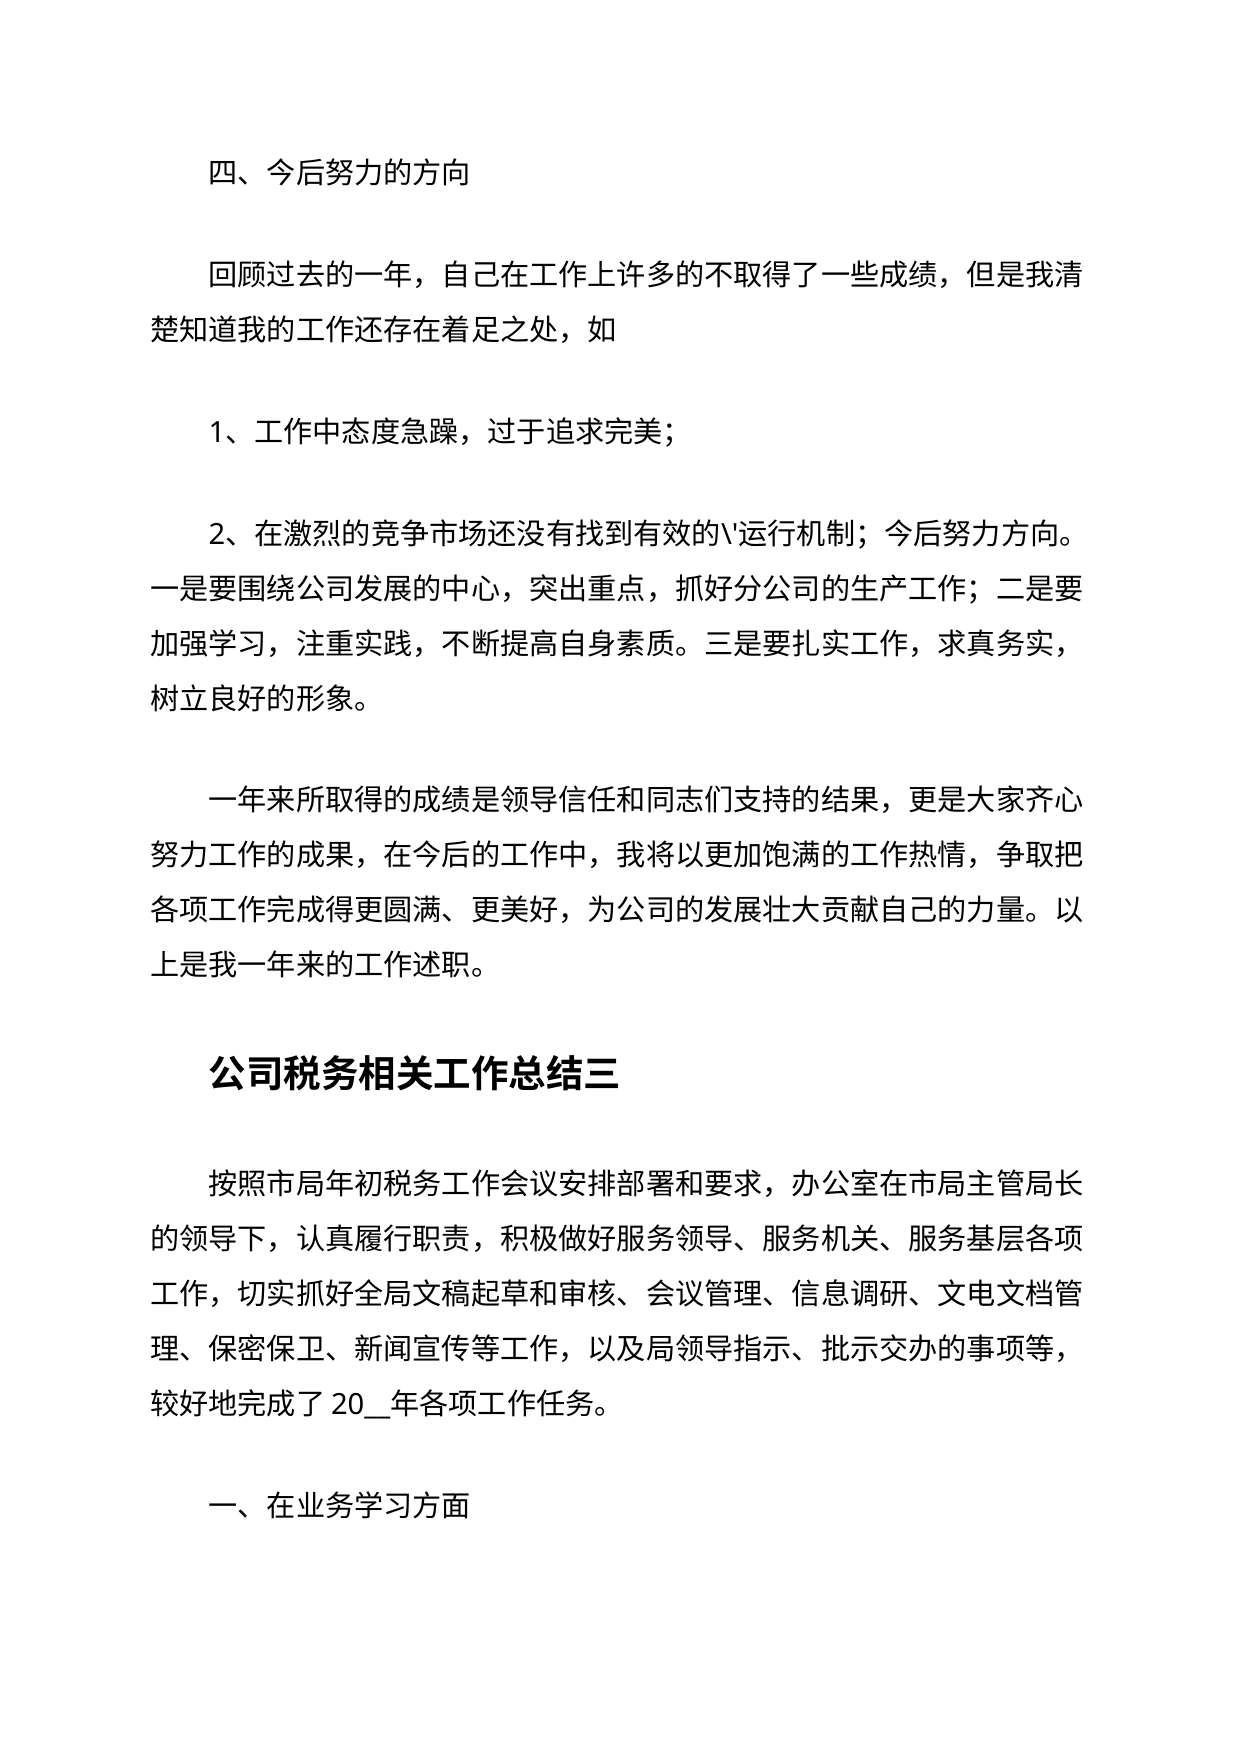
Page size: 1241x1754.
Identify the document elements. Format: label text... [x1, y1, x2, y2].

text 1、工作中态度急躁，过于追求完美； [150, 408, 1090, 451]
text 2、在激烈的竞争市场还没有找到有效的\'运行机制；今后努力方向。一是要围绕公司发展的中心，突出重点，抓好分公司的生产工作；二是要加强学习，注重实践，不断提高自身素质。三是要扎实工作，求真务实，树立良好的形象。 [150, 510, 1090, 717]
text 按照市局年初税务工作会议安排部署和要求，办公室在市局主管局长的领导下，认真履行职责，积极做好服务领导、服务机关、服务基层各项工作，切实抓好全局文稿起草和审核、会议管理、信息调研、文电文档管理、保密保卫、新闻宣传等工作，以及局领导指示、批示交办的事项等，较好地完成了20__年各项工作任务。 [150, 1161, 1090, 1423]
text 四、今后努力的方向 [150, 150, 1090, 192]
text 一、在业务学习方面 [150, 1482, 1090, 1525]
text 公司税务相关工作总结三 [150, 1043, 1090, 1098]
text 回顾过去的一年，自己在工作上许多的不取得了一些成绩，但是我清楚知道我的工作还存在着足之处，如 [150, 252, 1090, 349]
text 一年来所取得的成绩是领导信任和同志们支持的结果，更是大家齐心努力工作的成果，在今后的工作中，我将以更加饱满的工作热情，争取把各项工作完成得更圆满、更美好，为公司的发展壮大贡献自己的力量。以上是我一年来的工作述职。 [150, 777, 1090, 984]
